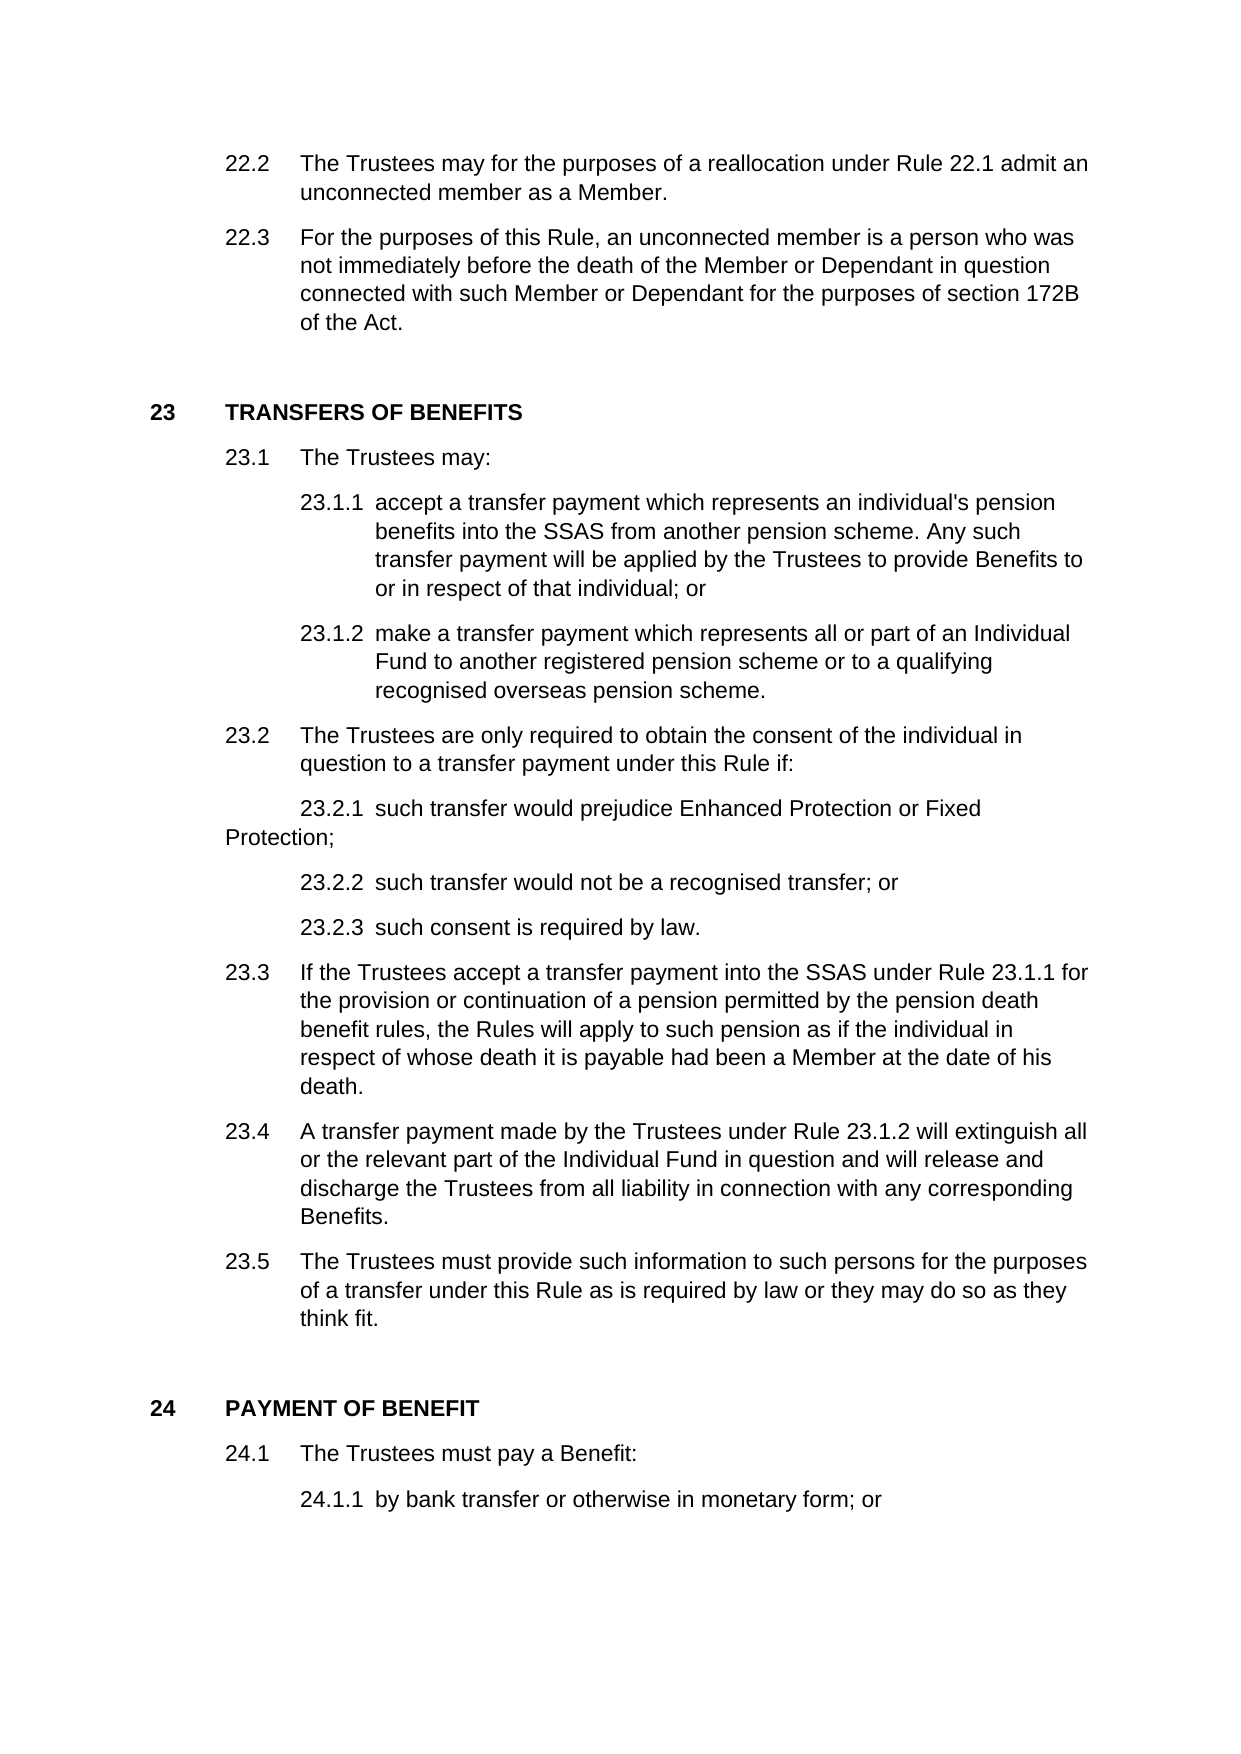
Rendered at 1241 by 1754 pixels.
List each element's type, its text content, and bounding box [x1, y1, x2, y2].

text 24.1 The Trustees must pay a Benefit: [150, 1440, 1090, 1467]
text 24 PAYMENT OF BENEFIT [150, 1395, 1090, 1422]
text 23.1 The Trustees may: [150, 444, 1090, 471]
text 23.2 The Trustees are only required to obtain the consent of the individual in question to a transfer payment under this Rule if: [225, 722, 1090, 776]
text 23.1.2 make a transfer payment which represents all or part of an Individual Fund to another registered pension scheme or to a qualifying recognised overseas pension scheme. [300, 620, 1090, 703]
text 23 TRANSFERS OF BENEFITS [150, 399, 1090, 425]
text 23.2.1 such transfer would prejudice Enhanced Protection or Fixed Protection; [225, 795, 1090, 850]
text 23.2.2 such transfer would not be a recognised transfer; or [225, 869, 1090, 895]
text 22.2 The Trustees may for the purposes of a reallocation under Rule 22.1 admit an unconnected member as a Member. [225, 150, 1090, 205]
text 23.5 The Trustees must provide such information to such persons for the purposes of a transfer under this Rule as is required by law or they may do so as they think fit. [225, 1248, 1090, 1331]
text 23.4 A transfer payment made by the Trustees under Rule 23.1.2 will extinguish all or the relevant part of the Individual Fund in question and will release and discharge the Trustees from all liability in connection with any corresponding Benefits. [225, 1118, 1090, 1229]
text 23.2.3 such consent is required by law. [225, 914, 1090, 940]
text 22.3 For the purposes of this Rule, an unconnected member is a person who was not immediately before the death of the Member or Dependant in question connected with such Member or Dependant for the purposes of section 172B of the Act. [225, 223, 1090, 335]
text 23.1.1 accept a transfer payment which represents an individual's pension benefits into the SSAS from another pension scheme. Any such transfer payment will be applied by the Trustees to provide Benefits to or in respect of that individual; or [300, 489, 1090, 601]
text 24.1.1 by bank transfer or otherwise in monetary form; or [225, 1486, 1090, 1512]
text 23.3 If the Trustees accept a transfer payment into the SSAS under Rule 23.1.1 for the provision or continuation of a pension permitted by the pension death benefit rules, the Rules will apply to such pension as if the individual in respect of whose death it is payable had been a Member at the date of his death. [225, 959, 1090, 1099]
